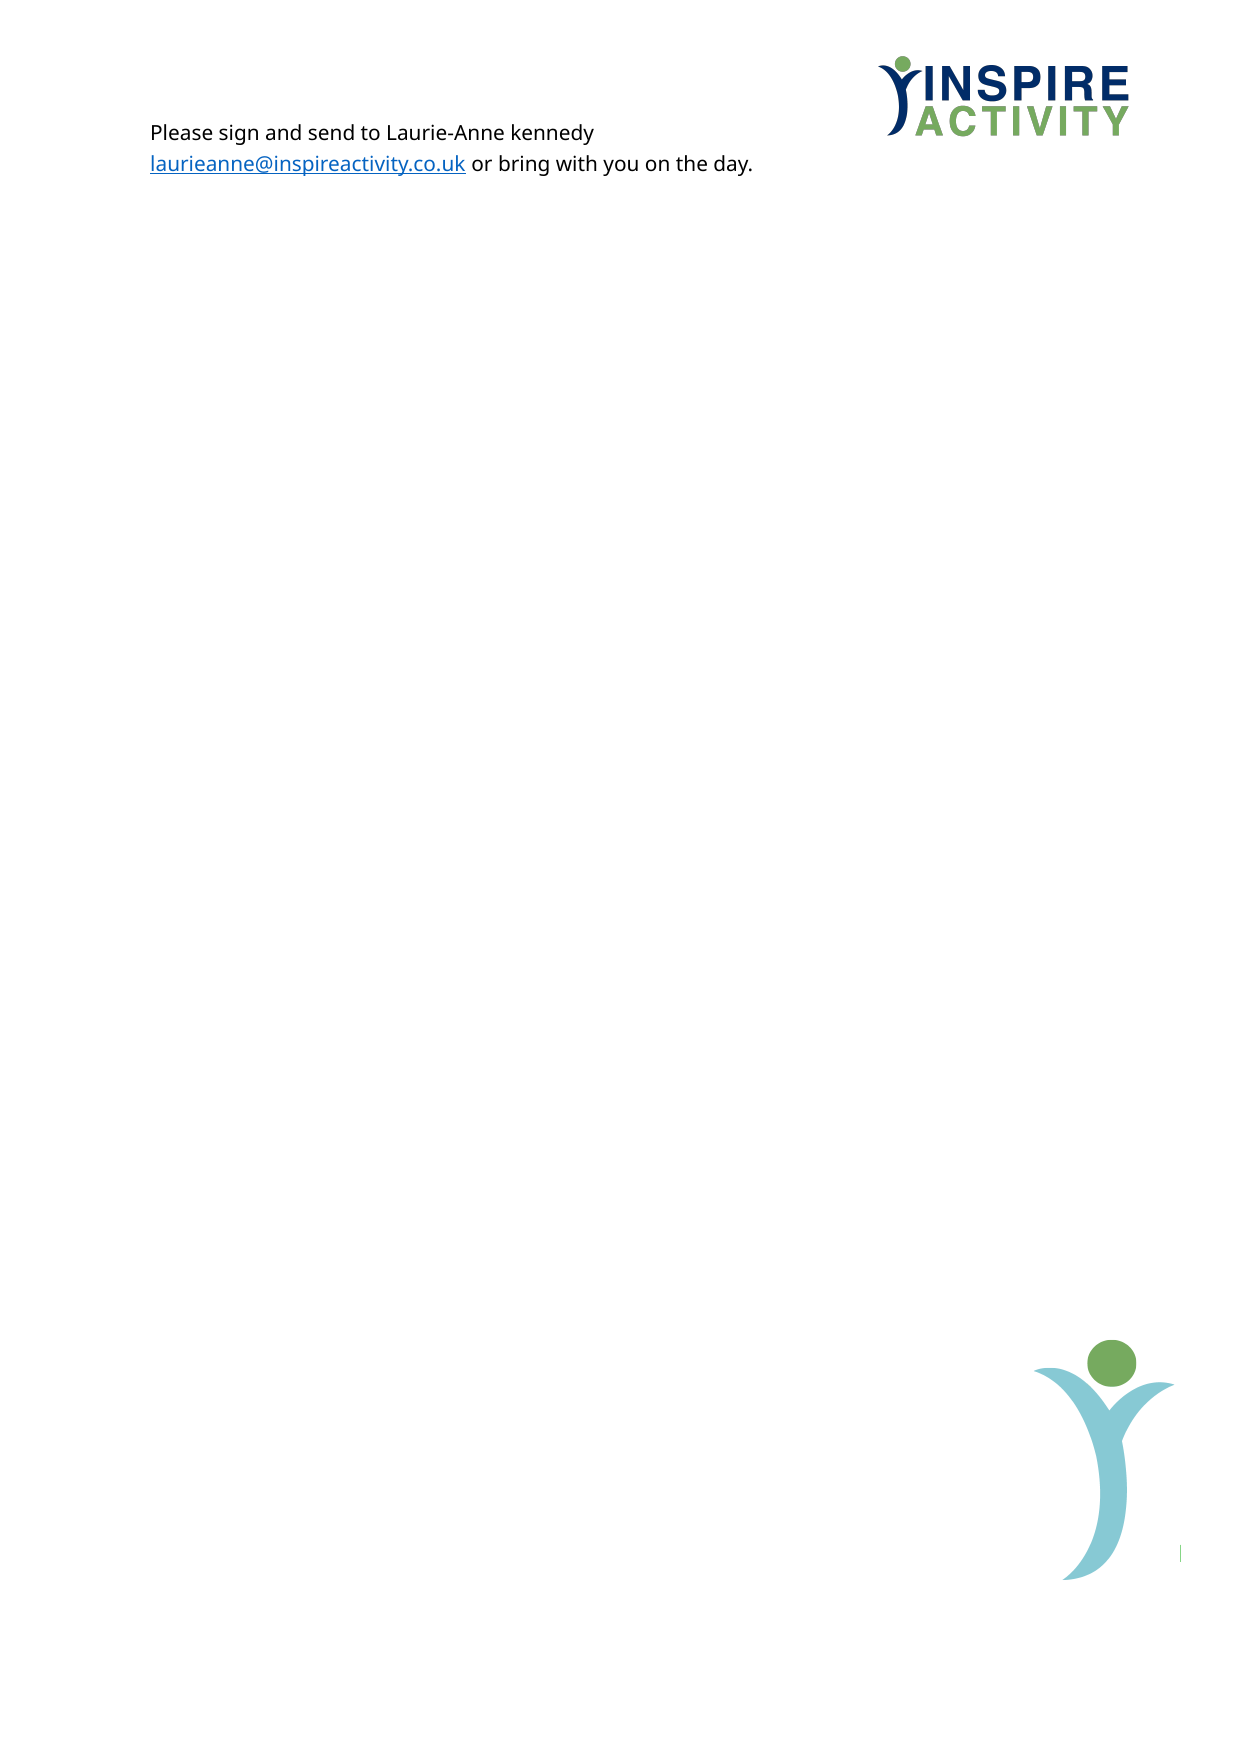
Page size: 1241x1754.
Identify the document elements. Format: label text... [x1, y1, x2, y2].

text Please sign and send to Laurie-Anne kennedy laurieanne@inspireactivity.co.uk or bring with you on the day. [150, 118, 1090, 177]
picture [1018, 1318, 1181, 1625]
picture [873, 49, 1136, 141]
